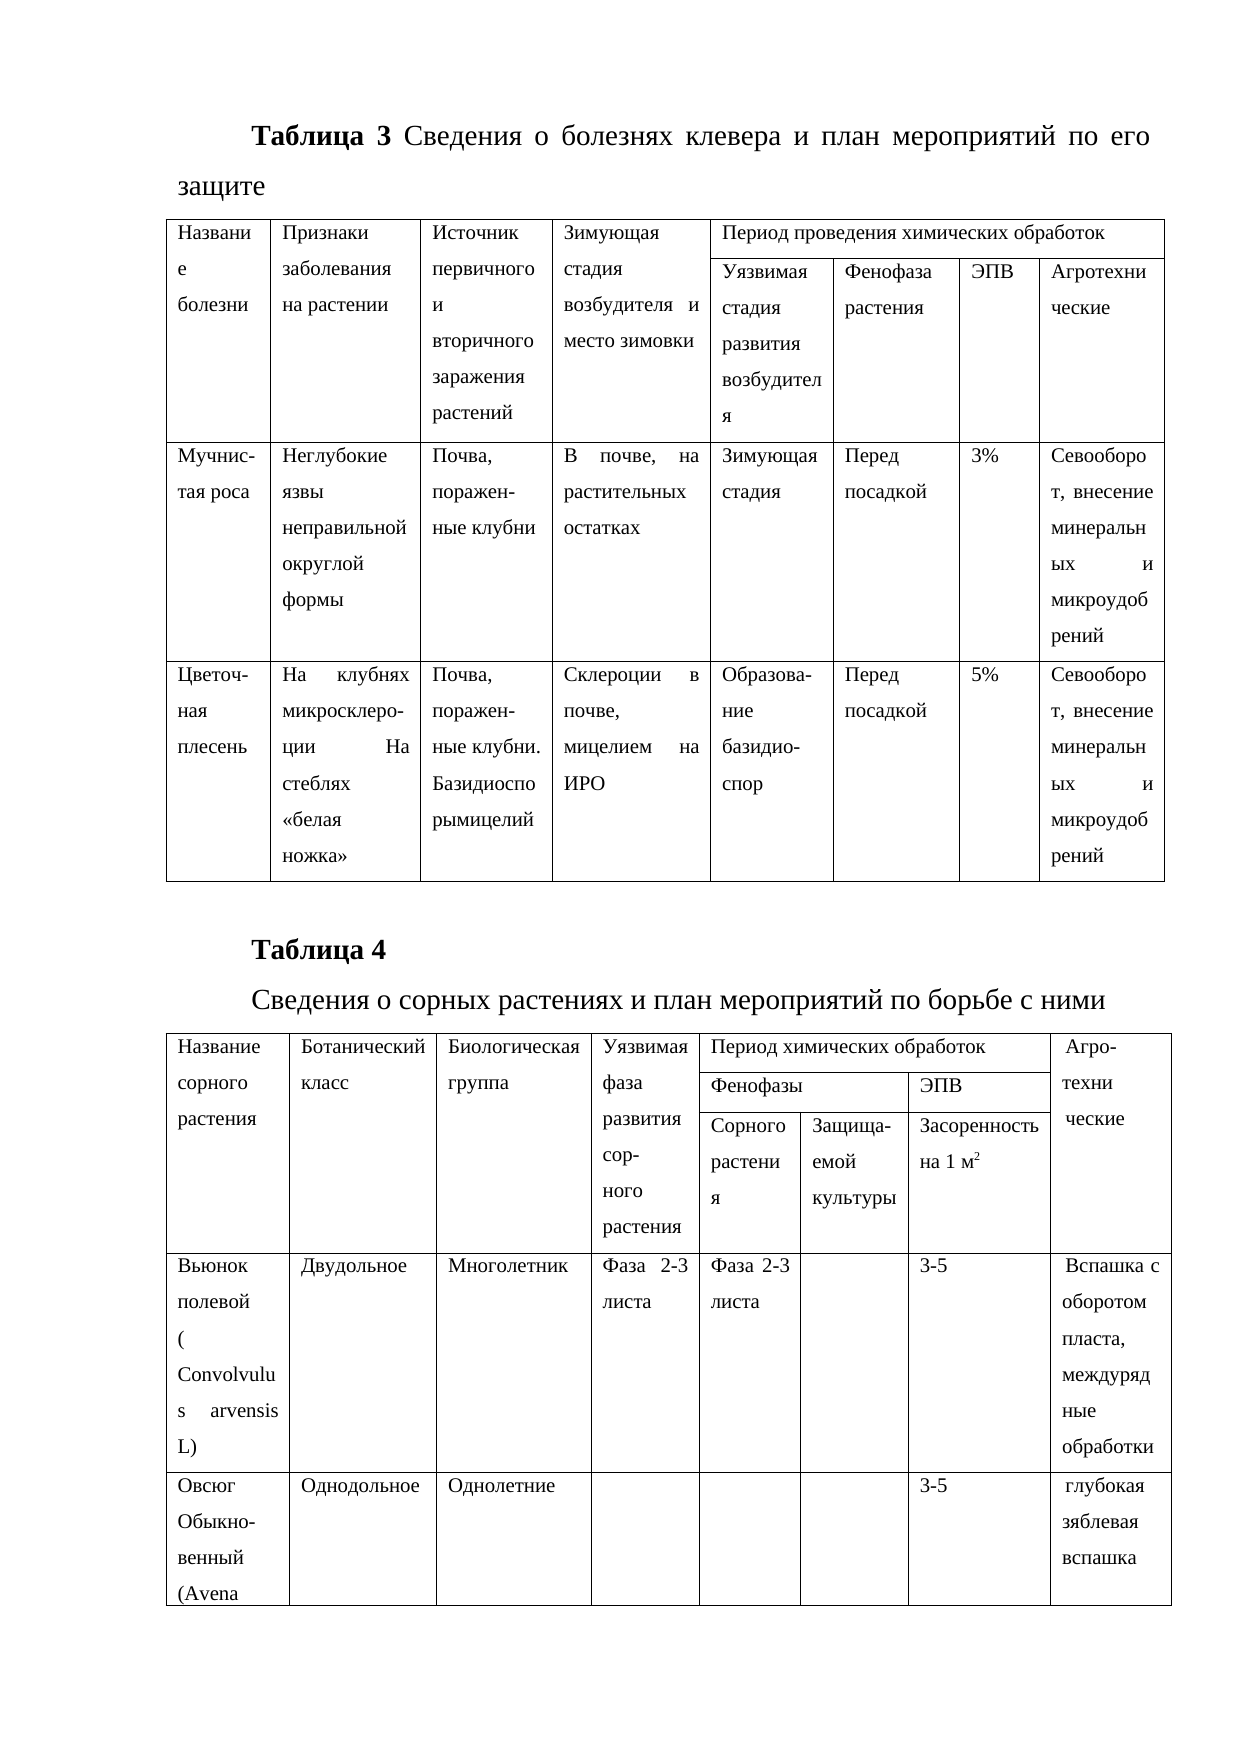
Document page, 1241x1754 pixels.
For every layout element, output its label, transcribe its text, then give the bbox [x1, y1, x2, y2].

table_cell Фенофазы [700, 1073, 908, 1112]
table_cell Сорного растения [700, 1113, 800, 1252]
table_cell Фаза 2-3 листа [700, 1254, 800, 1472]
table_cell Образова-ние базидио-спор [711, 662, 833, 881]
table_cell Перед посадкой [834, 662, 959, 881]
table_header Источник первичного и вторичного заражения растений [421, 220, 552, 442]
text Таблица 3 Сведения о болезнях клевера и план мероприятий по его защите [177, 118, 1152, 202]
table_cell 3% [960, 443, 1039, 661]
table_cell Почва, поражен-ные клубни. Базидиоспорымицелий [421, 662, 552, 881]
table_cell Засоренность на [909, 1113, 1050, 1252]
table_cell Однолетние [437, 1473, 591, 1605]
table_cell На клубнях микросклеро-ции На стеблях «белая ножка» [271, 662, 420, 881]
table_cell 5% [960, 662, 1039, 881]
table_cell Вьюнок полевой (Convolvulus arvensis L) [167, 1254, 289, 1472]
table_cell Перед посадкой [834, 443, 959, 661]
table_cell Фаза 2-3 листа [592, 1254, 699, 1472]
table_cell Агротехни ческие [1040, 259, 1164, 442]
table_header Биологическая группа [437, 1034, 591, 1252]
text Сведения о сорных растениях и план мероприятий по борьбе с ними [177, 982, 1152, 1016]
table_header Уязвимая фаза развития сор- ного растения [592, 1034, 699, 1252]
table_cell Многолетник [437, 1254, 591, 1472]
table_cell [167, 1473, 289, 1605]
table_cell Фенофаза растения [834, 259, 959, 442]
table_header Период химических обработок [700, 1034, 1050, 1072]
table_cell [1051, 1473, 1171, 1605]
table_header Название сорного растения [167, 1034, 289, 1252]
table_cell Мучнис-тая роса [167, 443, 270, 661]
table_cell [700, 1473, 800, 1605]
table_cell В почве, на растительных остатках [553, 443, 710, 661]
table_cell Однодольное [290, 1473, 436, 1605]
table_cell Защища-емой культуры [801, 1113, 908, 1252]
table_cell Вспашка с оборотом пласта, междурядные обработки [1051, 1254, 1171, 1472]
table_cell [801, 1473, 908, 1605]
table_cell ЭПВ [960, 259, 1039, 442]
table_header Ботанический класс [290, 1034, 436, 1252]
table_cell 3-5 [909, 1473, 1050, 1605]
table_cell Почва, поражен-ные клубни [421, 443, 552, 661]
table_cell Севооборот, внесение минеральных и микроудобрений [1040, 443, 1164, 661]
table_cell Уязвимая стадия развития возбудителя [711, 259, 833, 442]
table_cell Зимующая стадия [711, 443, 833, 661]
table_cell ЭПВ [909, 1073, 1050, 1112]
table_header Название болезни [167, 220, 270, 442]
table_cell [801, 1254, 908, 1472]
table_header Агро-техни ческие [1051, 1034, 1171, 1252]
table_cell Севооборот, внесение минеральных и микроудобрений [1040, 662, 1164, 881]
table_cell [592, 1473, 699, 1605]
table_header Признаки заболевания на растении [271, 220, 420, 442]
table_cell Цветоч-ная плесень [167, 662, 270, 881]
table_cell Склероции в почве, мицелием на ИРО [553, 662, 710, 881]
table_cell Неглубокие язвы неправильной округлой формы [271, 443, 420, 661]
text Таблица 4 [177, 932, 1152, 966]
table_cell Двудольное [290, 1254, 436, 1472]
table_header Период проведения химических обработок [711, 220, 1164, 258]
table_cell 3-5 [909, 1254, 1050, 1472]
table_header Зимующая стадия возбудителя и место зимовки [553, 220, 710, 442]
